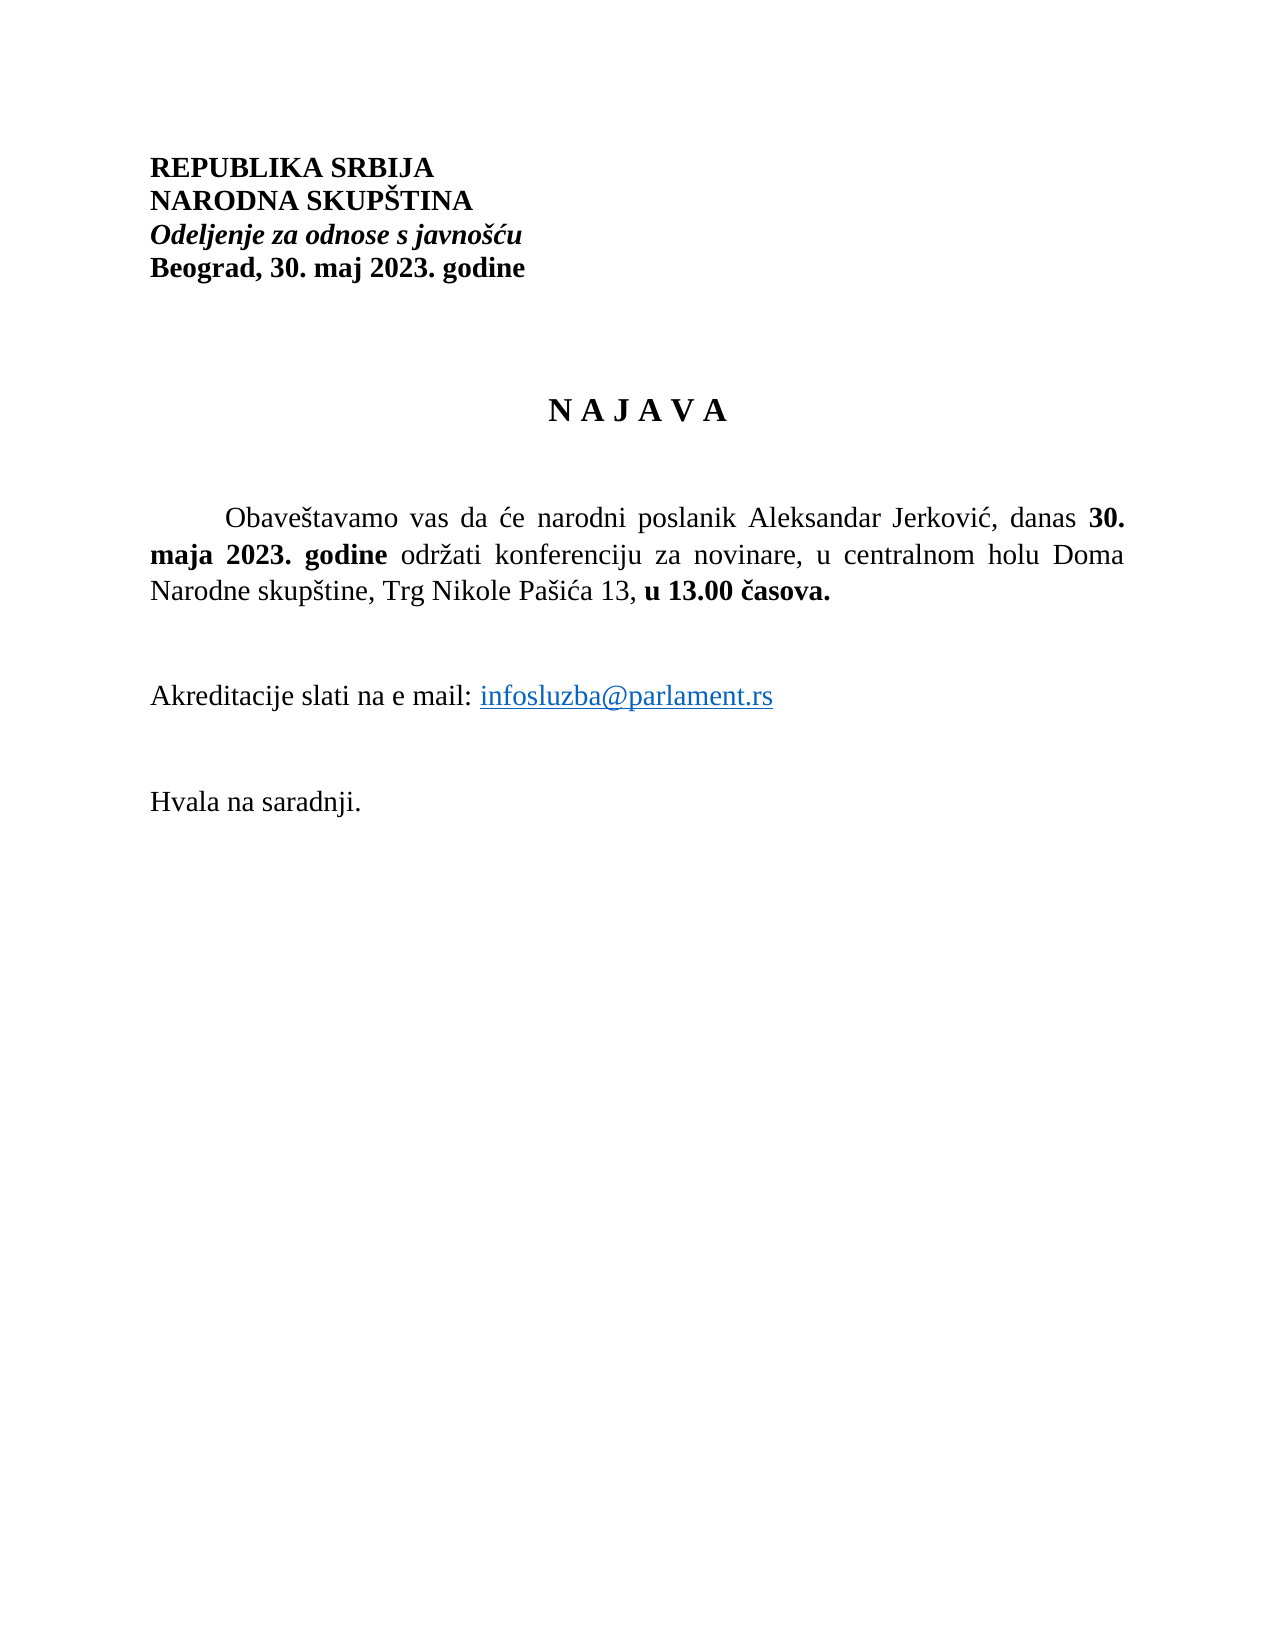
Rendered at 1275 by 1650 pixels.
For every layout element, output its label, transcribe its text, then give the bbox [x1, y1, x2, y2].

text Hvala na saradnji. [150, 784, 1125, 818]
text N A J A V A [150, 390, 1125, 428]
text Obaveštavamo vas da će narodni poslanik Aleksandar Jerković, danas 30. maja 2023. godine održati konferenciju za novinare, u centralnom holu Doma Narodne skupštine, Trg Nikole Pašića 13, u 13.00 časova. [150, 501, 1125, 606]
text REPUBLIKA SRBIJA [150, 150, 1125, 183]
text Akreditacije slati na e mail: infosluzba@parlament.rs [150, 678, 1125, 712]
text Odeljenje za odnose s javnošću [150, 217, 1125, 251]
text Beograd, 30. maj 2023. godine [150, 251, 1125, 284]
text NARODNA SKUPŠTINA [150, 183, 1125, 217]
